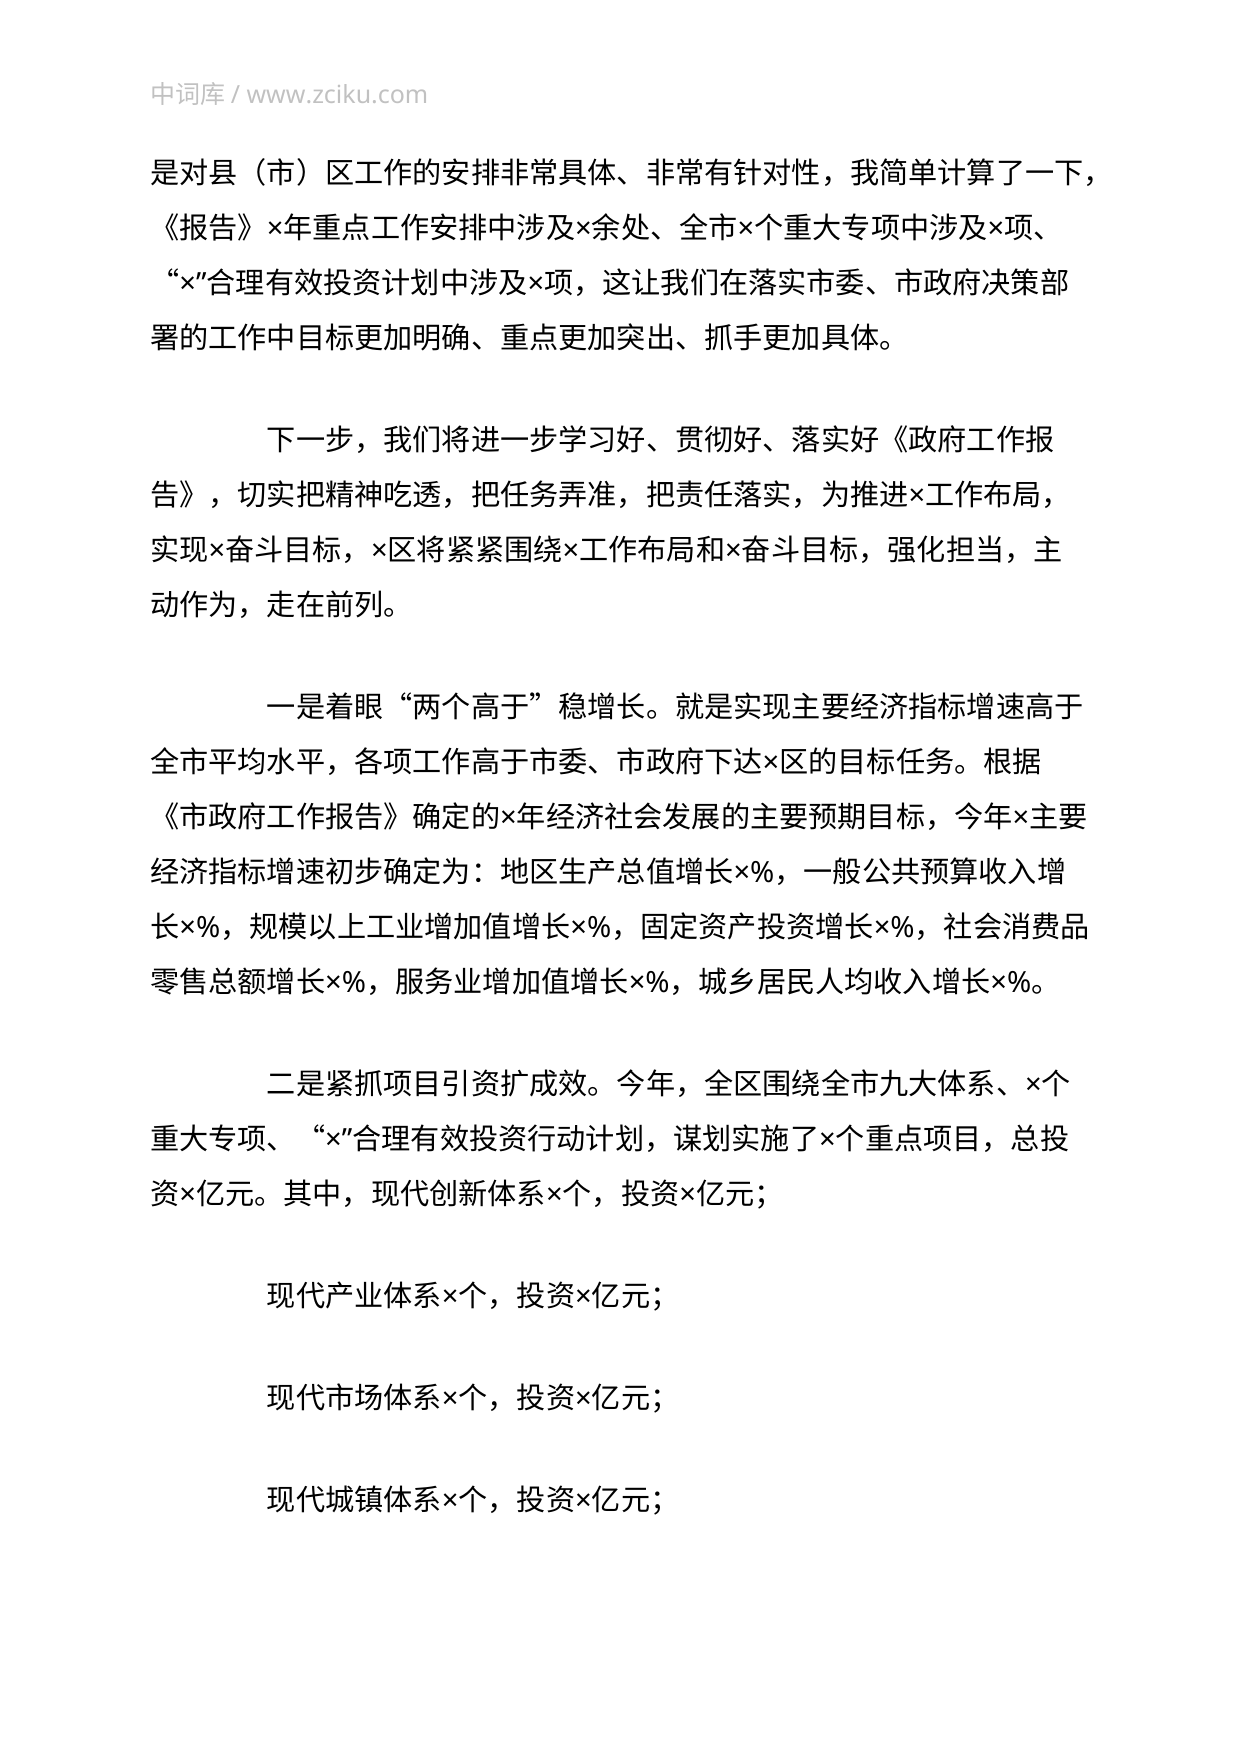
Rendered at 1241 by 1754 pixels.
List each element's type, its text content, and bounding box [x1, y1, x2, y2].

text 二是紧抓项目引资扩成效。今年，全区围绕全市九大体系、×个重大专项、“×”合理有效投资行动计划，谋划实施了×个重点项目，总投资×亿元。其中，现代创新体系×个，投资×亿元； [150, 1060, 1090, 1213]
text 下一步，我们将进一步学习好、贯彻好、落实好《政府工作报告》，切实把精神吃透，把任务弄准，把责任落实，为推进×工作布局，实现×奋斗目标，×区将紧紧围绕×工作布局和×奋斗目标，强化担当，主动作为，走在前列。 [150, 417, 1090, 624]
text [150, 150, 1090, 357]
text 现代市场体系×个，投资×亿元； [150, 1374, 1090, 1417]
text 现代产业体系×个，投资×亿元； [150, 1272, 1090, 1314]
text 一是着眼“两个高于”稳增长。就是实现主要经济指标增速高于全市平均水平，各项工作高于市委、市政府下达×区的目标任务。根据《市政府工作报告》确定的×年经济社会发展的主要预期目标，今年×主要经济指标增速初步确定为：地区生产总值增长×%，一般公共预算收入增长×%，规模以上工业增加值增长×%，固定资产投资增长×%，社会消费品零售总额增长×%，服务业增加值增长×%，城乡居民人均收入增长×%。 [150, 683, 1090, 1001]
text 现代城镇体系×个，投资×亿元； [150, 1476, 1090, 1518]
